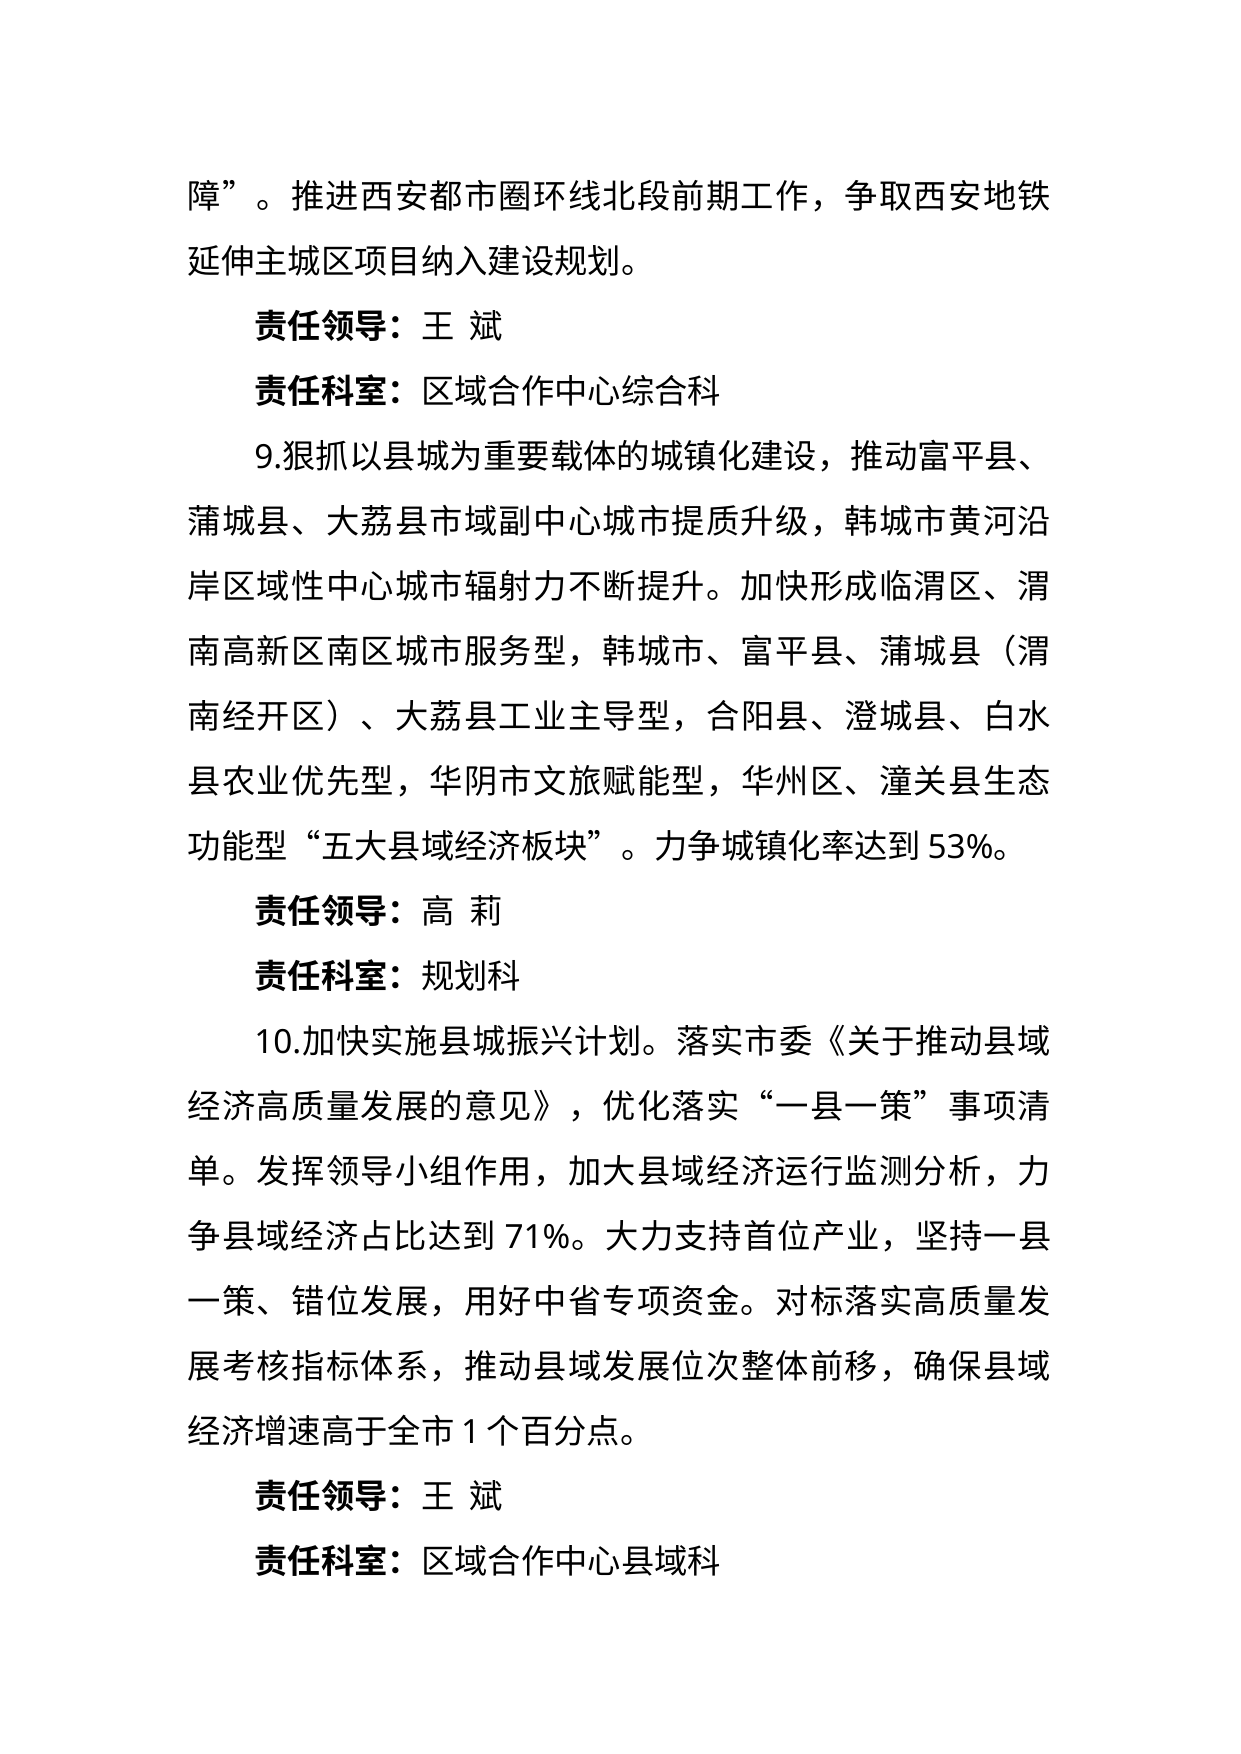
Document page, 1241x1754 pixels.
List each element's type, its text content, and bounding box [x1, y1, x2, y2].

text 责任科室：区域合作中心县域科 [187, 1527, 1053, 1592]
text 责任领导：高 莉 [187, 877, 1053, 942]
text 责任领导：王 斌 [187, 292, 1053, 357]
text 10.加快实施县城振兴计划。落实市委《关于推动县域经济高质量发展的意见》，优化落实“一县一策”事项清单。发挥领导小组作用，加大县域经济运行监测分析，力争县域经济占比达到71%。大力支持首位产业，坚持一县一策、错位发展，用好中省专项资金。对标落实高质量发展考核指标体系，推动县域发展位次整体前移，确保县域经济增速高于全市1个百分点。 [187, 1007, 1053, 1462]
text 责任科室：区域合作中心综合科 [187, 357, 1053, 422]
text 责任领导：王 斌 [187, 1462, 1053, 1527]
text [187, 162, 1053, 292]
text 责任科室：规划科 [187, 942, 1053, 1007]
text 9.狠抓以县城为重要载体的城镇化建设，推动富平县、蒲城县、大荔县市域副中心城市提质升级，韩城市黄河沿岸区域性中心城市辐射力不断提升。加快形成临渭区、渭南高新区南区城市服务型，韩城市、富平县、蒲城县（渭南经开区）、大荔县工业主导型，合阳县、澄城县、白水县农业优先型，华阴市文旅赋能型，华州区、潼关县生态功能型“五大县域经济板块”。力争城镇化率达到53%。 [187, 422, 1053, 877]
